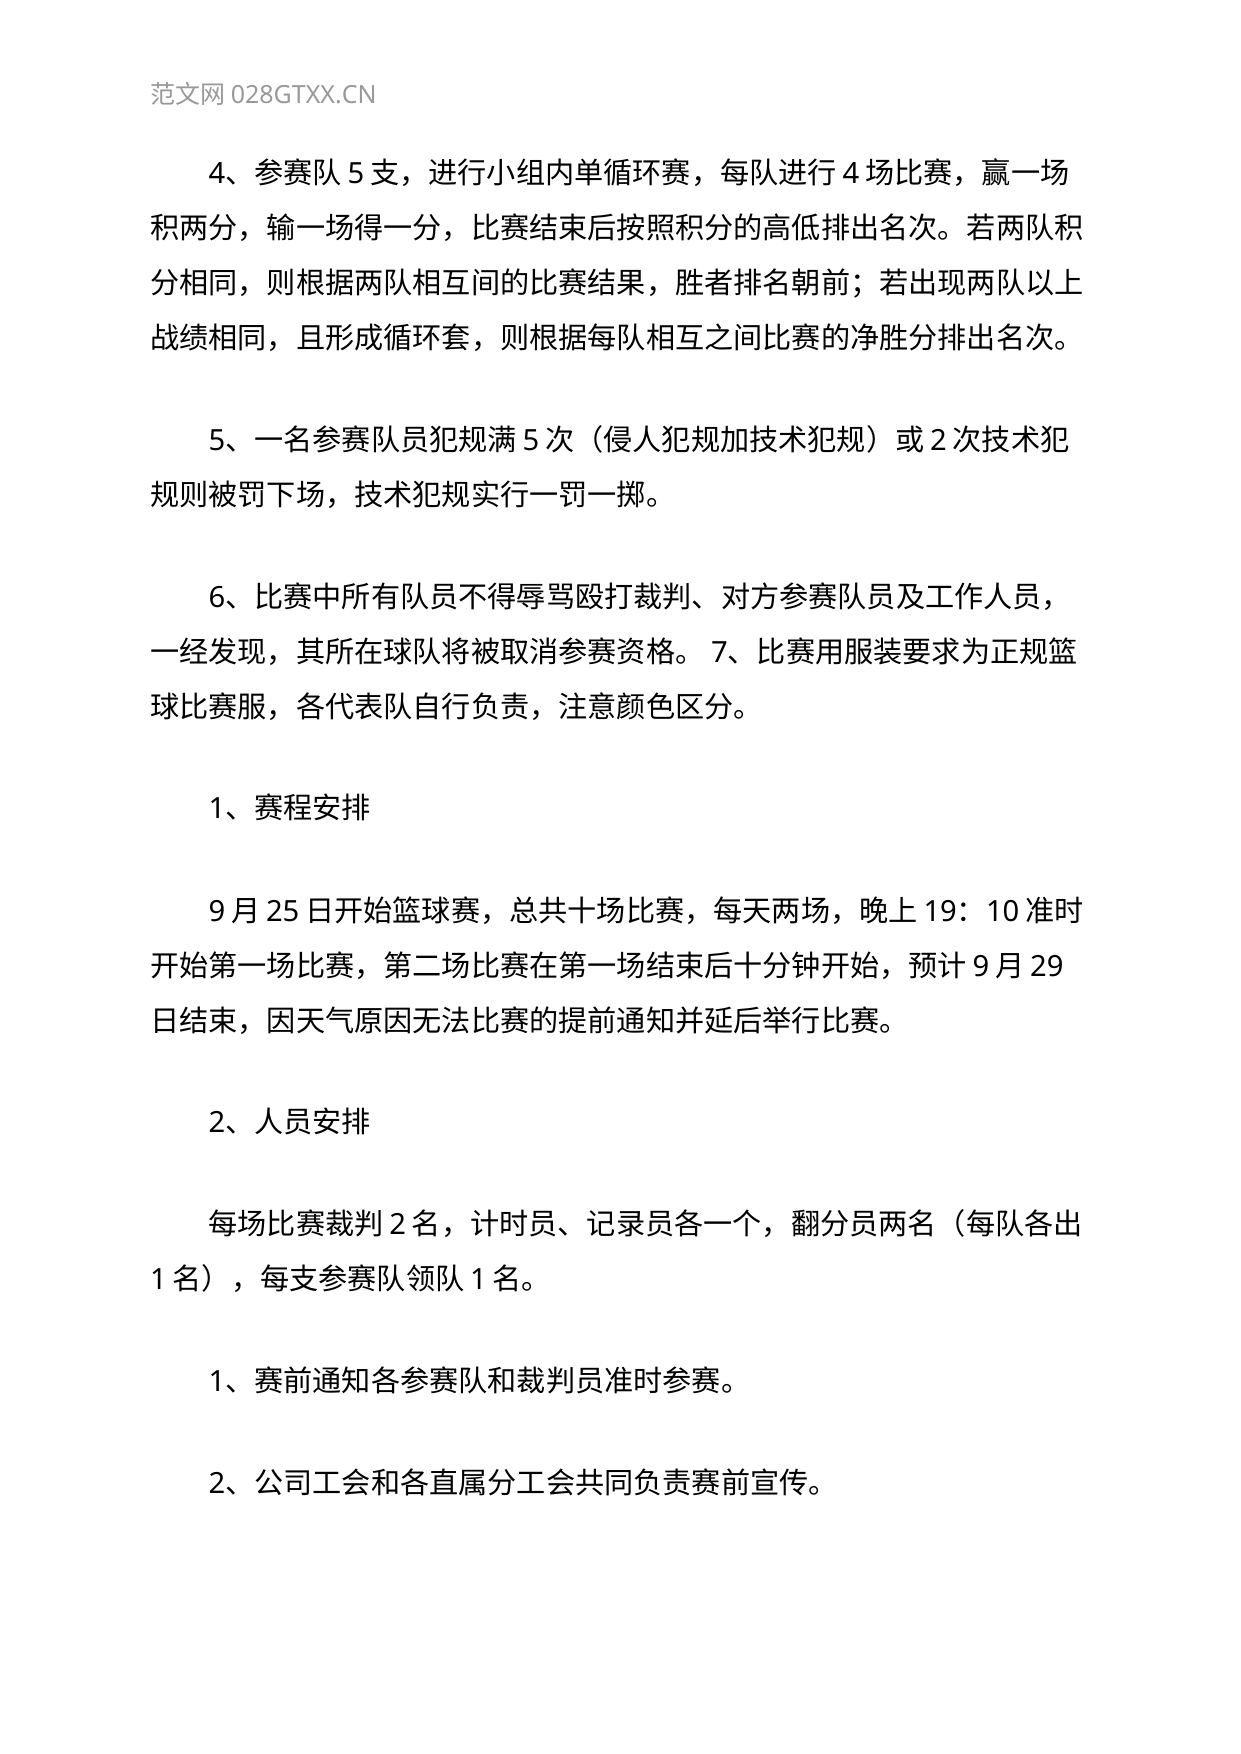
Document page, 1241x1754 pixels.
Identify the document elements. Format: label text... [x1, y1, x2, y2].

text 1、赛程安排 [150, 785, 1090, 827]
text 2、公司工会和各直属分工会共同负责赛前宣传。 [150, 1460, 1090, 1502]
text 4、参赛队5支，进行小组内单循环赛，每队进行4场比赛，赢一场积两分，输一场得一分，比赛结束后按照积分的高低排出名次。若两队积分相同，则根据两队相互间的比赛结果，胜者排名朝前；若出现两队以上战绩相同，且形成循环套，则根据每队相互之间比赛的净胜分排出名次。 [150, 150, 1090, 357]
text 6、比赛中所有队员不得辱骂殴打裁判、对方参赛队员及工作人员，一经发现，其所在球队将被取消参赛资格。 7、比赛用服装要求为正规篮球比赛服，各代表队自行负责，注意颜色区分。 [150, 573, 1090, 726]
text 5、一名参赛队员犯规满5次（侵人犯规加技术犯规）或2次技术犯规则被罚下场，技术犯规实行一罚一掷。 [150, 417, 1090, 514]
text 每场比赛裁判2名，计时员、记录员各一个，翻分员两名（每队各出1名），每支参赛队领队1名。 [150, 1201, 1090, 1298]
text 9月25日开始篮球赛，总共十场比赛，每天两场，晚上19：10准时开始第一场比赛，第二场比赛在第一场结束后十分钟开始，预计9月29日结束，因天气原因无法比赛的提前通知并延后举行比赛。 [150, 887, 1090, 1039]
text 1、赛前通知各参赛队和裁判员准时参赛。 [150, 1358, 1090, 1400]
text 2、人员安排 [150, 1099, 1090, 1141]
